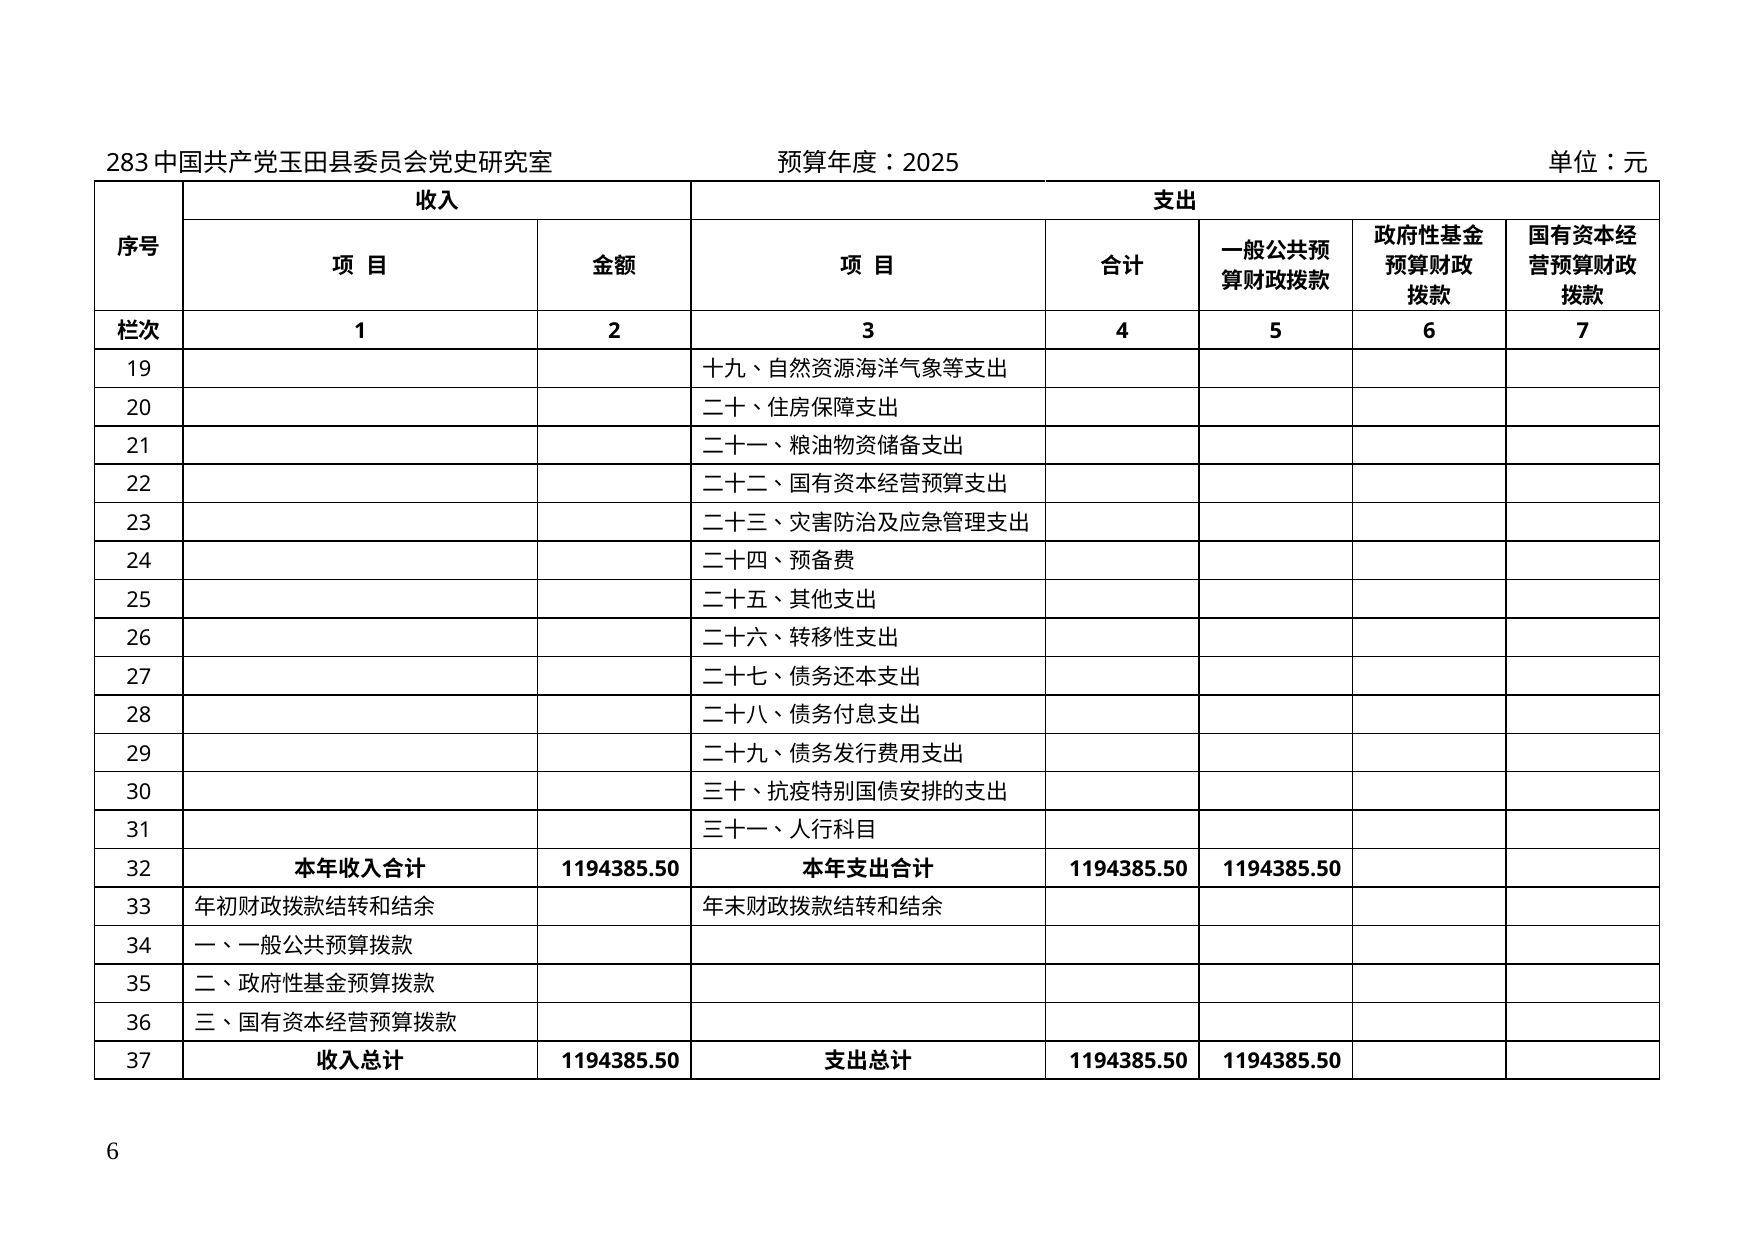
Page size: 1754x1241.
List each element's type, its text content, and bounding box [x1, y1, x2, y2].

table_cell 37 [95, 1042, 182, 1078]
table_cell 二十二、国有资本经营预算支出 [692, 465, 1045, 502]
table_cell [1353, 350, 1505, 386]
table_cell [538, 1003, 690, 1040]
table_cell [1507, 503, 1659, 540]
table_cell [1353, 657, 1505, 694]
table_cell 5 [1200, 311, 1352, 348]
table_cell [692, 965, 1045, 1001]
table_cell 年初财政拨款结转和结余 [184, 888, 537, 924]
table_cell [1507, 619, 1659, 656]
table_cell [184, 427, 537, 463]
table_cell [1353, 388, 1505, 425]
table_cell [1507, 580, 1659, 617]
table_cell 收入 [184, 182, 690, 219]
table_cell 29 [95, 734, 182, 771]
table_cell [1200, 619, 1352, 656]
table_header 预算年度：2025 [692, 143, 1045, 180]
table_cell 金额 [538, 220, 690, 309]
table_cell 一、一般公共预算拨款 [184, 926, 537, 963]
table_cell [184, 542, 537, 579]
table_cell [1507, 696, 1659, 732]
table_cell [1353, 580, 1505, 617]
table_cell [1200, 965, 1352, 1001]
table_cell 栏次 [95, 311, 182, 348]
table_cell [1046, 926, 1198, 963]
table_cell 二十四、预备费 [692, 542, 1045, 579]
table_cell [1507, 926, 1659, 963]
table_cell [1200, 503, 1352, 540]
table_cell 本年支出合计 [692, 849, 1045, 886]
table_cell [538, 350, 690, 386]
table_cell [1046, 619, 1198, 656]
table_cell 本年收入合计 [184, 849, 537, 886]
table_cell [1353, 1042, 1505, 1078]
table_cell [1353, 503, 1505, 540]
table_cell 24 [95, 542, 182, 579]
table_cell 支出 [692, 182, 1659, 219]
table_cell [538, 580, 690, 617]
table_cell [692, 926, 1045, 963]
table_cell 26 [95, 619, 182, 656]
table_cell [1200, 427, 1352, 463]
table_cell [1046, 427, 1198, 463]
table_cell [1353, 888, 1505, 924]
table_cell 23 [95, 503, 182, 540]
table_cell [1046, 580, 1198, 617]
table_cell [184, 619, 537, 656]
table_cell [1507, 965, 1659, 1001]
table_cell [1200, 388, 1352, 425]
table_cell [1353, 811, 1505, 848]
table_cell [538, 888, 690, 924]
table_cell 二十一、粮油物资储备支出 [692, 427, 1045, 463]
table_cell [1353, 619, 1505, 656]
table_cell [1200, 926, 1352, 963]
table_cell [1353, 696, 1505, 732]
table_cell 36 [95, 1003, 182, 1040]
table_cell [184, 657, 537, 694]
table_cell [1046, 503, 1198, 540]
table_cell [184, 580, 537, 617]
table_cell [184, 465, 537, 502]
table_cell [1200, 811, 1352, 848]
table_cell [1507, 657, 1659, 694]
table_cell 三十、抗疫特别国债安排的支出 [692, 772, 1045, 809]
table_cell [184, 503, 537, 540]
table_cell [184, 811, 537, 848]
table_cell 1194385.50 [538, 1042, 690, 1078]
table_cell [1200, 465, 1352, 502]
table_cell 二十三、灾害防治及应急管理支出 [692, 503, 1045, 540]
table_cell 1 [184, 311, 537, 348]
table_cell 年末财政拨款结转和结余 [692, 888, 1045, 924]
table_cell [538, 427, 690, 463]
table_cell [538, 465, 690, 502]
table_cell 三十一、人行科目 [692, 811, 1045, 848]
table_cell 35 [95, 965, 182, 1001]
table_header 单位：元 [1046, 143, 1659, 180]
table_cell 32 [95, 849, 182, 886]
table_cell [1046, 888, 1198, 924]
table_cell [1507, 542, 1659, 579]
table_cell [538, 388, 690, 425]
table_cell 6 [1353, 311, 1505, 348]
table_cell 项 目 [692, 220, 1045, 309]
table_cell [1507, 888, 1659, 924]
table_cell 1194385.50 [1200, 849, 1352, 886]
table_cell 25 [95, 580, 182, 617]
table_cell [538, 619, 690, 656]
table_cell 二十、住房保障支出 [692, 388, 1045, 425]
table_cell [1046, 388, 1198, 425]
table_cell [1046, 811, 1198, 848]
table_cell [1046, 350, 1198, 386]
table_cell [1507, 388, 1659, 425]
table_cell [1353, 542, 1505, 579]
table_cell [538, 965, 690, 1001]
table_cell [184, 734, 537, 771]
table_cell 支出总计 [692, 1042, 1045, 1078]
table_cell [1353, 926, 1505, 963]
table_cell [1353, 849, 1505, 886]
table_cell 二十六、转移性支出 [692, 619, 1045, 656]
table_cell 三、国有资本经营预算拨款 [184, 1003, 537, 1040]
table_cell 项 目 [184, 220, 537, 309]
table_cell [1046, 465, 1198, 502]
table_cell 34 [95, 926, 182, 963]
table_cell [538, 772, 690, 809]
table_cell [184, 696, 537, 732]
table_cell [184, 388, 537, 425]
table_cell [1200, 888, 1352, 924]
table_cell [1507, 734, 1659, 771]
table_cell 二十五、其他支出 [692, 580, 1045, 617]
table_cell [1200, 542, 1352, 579]
table_cell [184, 350, 537, 386]
table_cell 20 [95, 388, 182, 425]
table_cell [538, 503, 690, 540]
table_cell [1353, 965, 1505, 1001]
table_cell 二十八、债务付息支出 [692, 696, 1045, 732]
table_cell [1046, 696, 1198, 732]
table_cell [1046, 772, 1198, 809]
table_cell [538, 657, 690, 694]
table_cell [1200, 772, 1352, 809]
table_cell 19 [95, 350, 182, 386]
table_cell [1507, 465, 1659, 502]
table_cell [538, 542, 690, 579]
table_cell 31 [95, 811, 182, 848]
table_cell [538, 926, 690, 963]
table_cell [1046, 734, 1198, 771]
table_cell 十九、自然资源海洋气象等支出 [692, 350, 1045, 386]
table_cell 2 [538, 311, 690, 348]
table_cell [538, 734, 690, 771]
table_cell [1507, 772, 1659, 809]
table_cell [538, 696, 690, 732]
table_cell [1046, 965, 1198, 1001]
table_cell 7 [1507, 311, 1659, 348]
table_cell 33 [95, 888, 182, 924]
table_cell 序号 [95, 182, 182, 309]
table_cell 合计 [1046, 220, 1198, 309]
table_cell [1353, 427, 1505, 463]
table_cell 二、政府性基金预算拨款 [184, 965, 537, 1001]
table_cell 政府性基金预算财政 拨款 [1353, 220, 1505, 309]
table_header 283中国共产党玉田县委员会党史研究室 [95, 143, 690, 180]
table_cell [692, 1003, 1045, 1040]
table_cell [1200, 734, 1352, 771]
table_cell [1353, 1003, 1505, 1040]
table_cell [1507, 811, 1659, 848]
table_cell [1507, 1003, 1659, 1040]
table_cell 3 [692, 311, 1045, 348]
table_cell [1353, 772, 1505, 809]
table_cell [1200, 1003, 1352, 1040]
table_cell [1200, 350, 1352, 386]
table_cell 国有资本经营预算财政拨款 [1507, 220, 1659, 309]
table_cell 一般公共预算财政拨款 [1200, 220, 1352, 309]
table_cell 4 [1046, 311, 1198, 348]
table_cell 二十九、债务发行费用支出 [692, 734, 1045, 771]
table_cell [1353, 465, 1505, 502]
table_cell 收入总计 [184, 1042, 537, 1078]
table_cell [1046, 1003, 1198, 1040]
table_cell [1507, 1042, 1659, 1078]
table_cell [1200, 580, 1352, 617]
table_cell 1194385.50 [538, 849, 690, 886]
table_cell [1507, 350, 1659, 386]
table_cell [538, 811, 690, 848]
table_cell 27 [95, 657, 182, 694]
table_cell 21 [95, 427, 182, 463]
table_cell 1194385.50 [1046, 849, 1198, 886]
table_cell 1194385.50 [1200, 1042, 1352, 1078]
table_cell 22 [95, 465, 182, 502]
table_cell 1194385.50 [1046, 1042, 1198, 1078]
table_cell [1046, 542, 1198, 579]
table_cell 28 [95, 696, 182, 732]
table_cell [1200, 657, 1352, 694]
table_cell 二十七、债务还本支出 [692, 657, 1045, 694]
table_cell 30 [95, 772, 182, 809]
table_cell [1200, 696, 1352, 732]
table_cell [184, 772, 537, 809]
table_cell [1507, 849, 1659, 886]
table_cell [1507, 427, 1659, 463]
table_cell [1046, 657, 1198, 694]
table_cell [1353, 734, 1505, 771]
